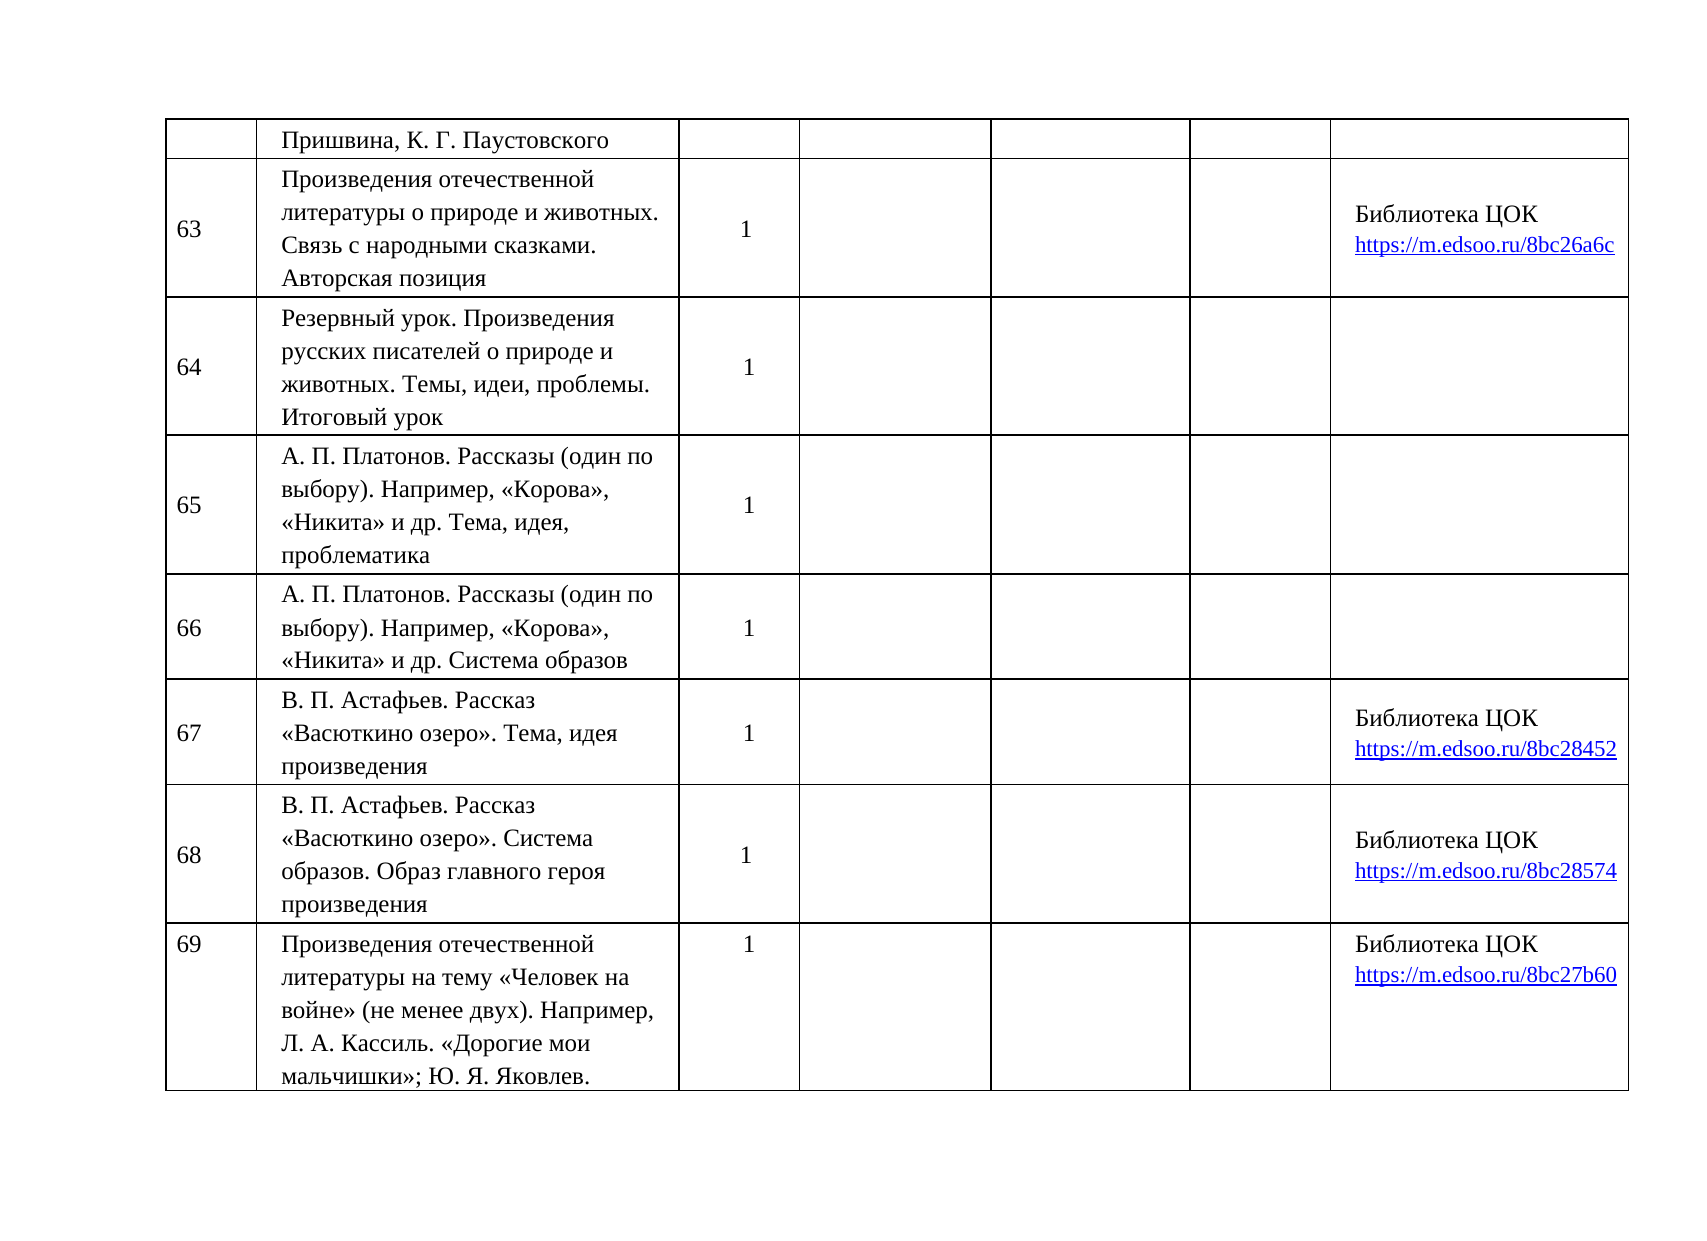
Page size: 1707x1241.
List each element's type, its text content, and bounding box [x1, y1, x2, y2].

table_cell [992, 120, 1189, 157]
table_cell 63 [167, 159, 256, 296]
table_cell 62 [167, 120, 256, 157]
table_cell [1331, 436, 1628, 573]
table_cell [992, 159, 1189, 296]
table_cell Резервный урок. Произведения русских писателей о природе и животных. Темы, идеи, проблемы. Итоговый урок [257, 298, 678, 434]
table_cell Библиотека ЦОК https://m.edsoo.ru/8bc28452 [1331, 680, 1628, 784]
table_cell [800, 680, 990, 784]
table_cell Произведения отечественной литературы о природе и животных. Связь с народными сказками. Авторская позиция [257, 159, 678, 296]
table_cell 1 [680, 680, 799, 784]
table_cell [1331, 575, 1628, 678]
table_cell Библиотека ЦОК https://m.edsoo.ru/8bc28574 [1331, 785, 1628, 922]
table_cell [1331, 924, 1628, 1090]
table_cell [992, 924, 1189, 1090]
table_cell [992, 680, 1189, 784]
table_cell [1191, 680, 1330, 784]
table_cell [800, 298, 990, 434]
table_cell Библиотека ЦОК https://m.edsoo.ru/8bc26a6c [1331, 159, 1628, 296]
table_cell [1331, 120, 1628, 157]
table_cell 68 [167, 785, 256, 922]
table_cell [992, 436, 1189, 573]
table_cell В. П. Астафьев. Рассказ «Васюткино озеро». Тема, идея произведения [257, 680, 678, 784]
table_cell 64 [167, 298, 256, 434]
table_cell 1 [680, 924, 799, 1090]
table_cell [1191, 924, 1330, 1090]
table_cell [992, 785, 1189, 922]
table_cell 67 [167, 680, 256, 784]
table_cell 69 [167, 924, 256, 1090]
table_cell [1191, 436, 1330, 573]
table_cell [1191, 575, 1330, 678]
table_cell 1 [680, 575, 799, 678]
table_cell [992, 298, 1189, 434]
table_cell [257, 924, 678, 1090]
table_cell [257, 120, 678, 157]
table_cell [800, 785, 990, 922]
table_cell [800, 120, 990, 157]
table_cell [1191, 298, 1330, 434]
table_cell 1 [680, 159, 799, 296]
table_cell [800, 436, 990, 573]
table_cell 1 [680, 436, 799, 573]
table_cell 1 [680, 120, 799, 157]
table_cell [800, 159, 990, 296]
table_cell [1191, 120, 1330, 157]
table_cell [1331, 298, 1628, 434]
table_cell [1191, 159, 1330, 296]
table_cell 66 [167, 575, 256, 678]
table_cell [992, 575, 1189, 678]
table_cell [800, 575, 990, 678]
table_cell А. П. Платонов. Рассказы (один по выбору). Например, «Корова», «Никита» и др. Система образов [257, 575, 678, 678]
table_cell 65 [167, 436, 256, 573]
table_cell А. П. Платонов. Рассказы (один по выбору). Например, «Корова», «Никита» и др. Тема, идея, проблематика [257, 436, 678, 573]
table_cell 1 [680, 298, 799, 434]
table_cell 1 [680, 785, 799, 922]
table_cell [800, 924, 990, 1090]
table_cell [1191, 785, 1330, 922]
table_cell В. П. Астафьев. Рассказ «Васюткино озеро». Система образов. Образ главного героя произведения [257, 785, 678, 922]
